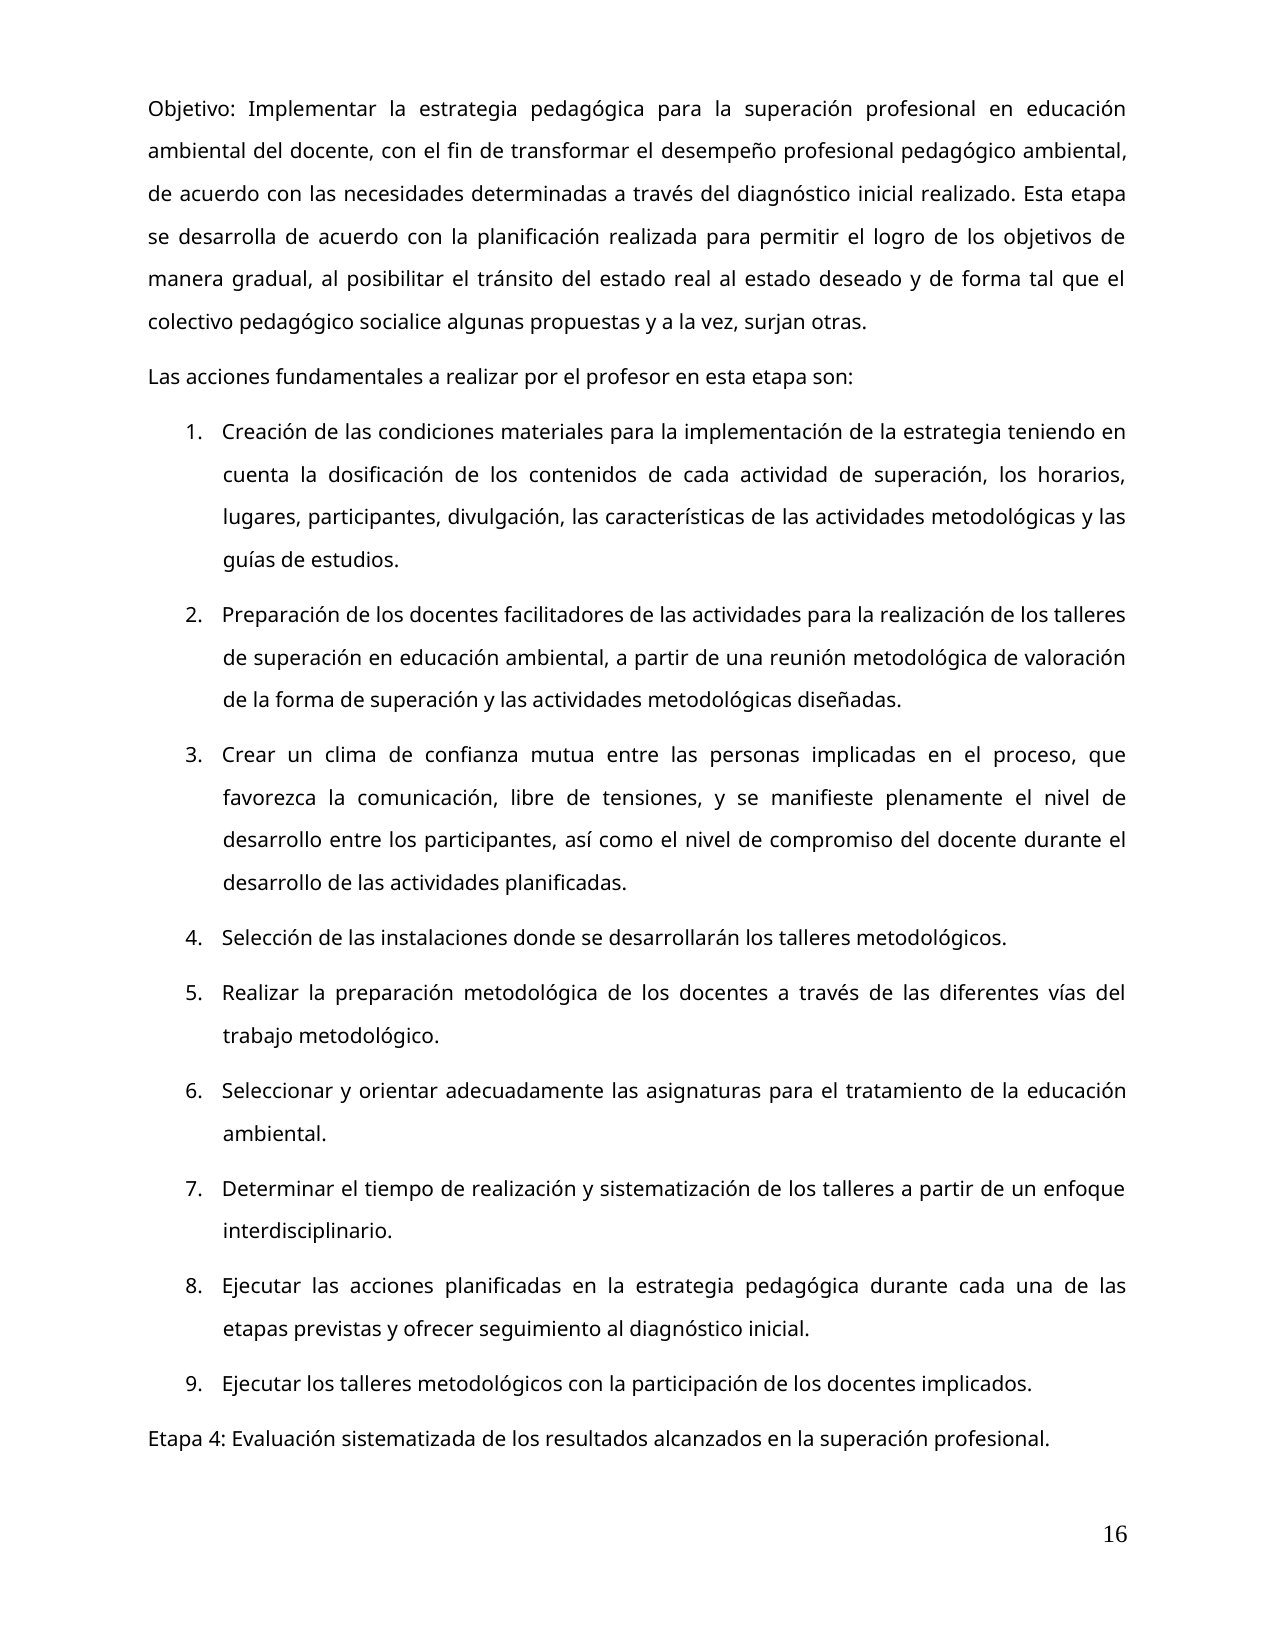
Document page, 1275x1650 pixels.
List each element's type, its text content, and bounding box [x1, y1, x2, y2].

list Preparación de los docentes facilitadores de las actividades para la realización de los talleres de superación en educación ambiental, a partir de una reunión metodológica de valoración de la forma de superación y las actividades metodológicas diseñadas. [185, 600, 1127, 714]
list Selección de las instalaciones donde se desarrollarán los talleres metodológicos. [185, 923, 1127, 952]
list Seleccionar y orientar adecuadamente las asignaturas para el tratamiento de la educación ambiental. [185, 1076, 1127, 1147]
list Creación de las condiciones materiales para la implementación de la estrategia teniendo en cuenta la dosificación de los contenidos de cada actividad de superación, los horarios, lugares, participantes, divulgación, las características de las actividades metodológicas y las guías de estudios. [185, 417, 1127, 573]
text Etapa 4: Evaluación sistematizada de los resultados alcanzados en la superación profesional. [148, 1424, 1127, 1453]
text Objetivo: Implementar la estrategia pedagógica para la superación profesional en educación ambiental del docente, con el fin de transformar el desempeño profesional pedagógico ambiental, de acuerdo con las necesidades determinadas a través del diagnóstico inicial realizado. Esta etapa se desarrolla de acuerdo con la planificación realizada para permitir el logro de los objetivos de manera gradual, al posibilitar el tránsito del estado real al estado deseado y de forma tal que el colectivo pedagógico socialice algunas propuestas y a la vez, surjan otras. [148, 94, 1127, 335]
list Determinar el tiempo de realización y sistematización de los talleres a partir de un enfoque interdisciplinario. [185, 1174, 1127, 1245]
list Ejecutar los talleres metodológicos con la participación de los docentes implicados. [185, 1369, 1127, 1398]
list Crear un clima de confianza mutua entre las personas implicadas en el proceso, que favorezca la comunicación, libre de tensiones, y se manifieste plenamente el nivel de desarrollo entre los participantes, así como el nivel de compromiso del docente durante el desarrollo de las actividades planificadas. [185, 740, 1127, 897]
list Ejecutar las acciones planificadas en la estrategia pedagógica durante cada una de las etapas previstas y ofrecer seguimiento al diagnóstico inicial. [185, 1272, 1127, 1343]
text Las acciones fundamentales a realizar por el profesor en esta etapa son: [148, 362, 1127, 391]
list Realizar la preparación metodológica de los docentes a través de las diferentes vías del trabajo metodológico. [185, 978, 1127, 1049]
